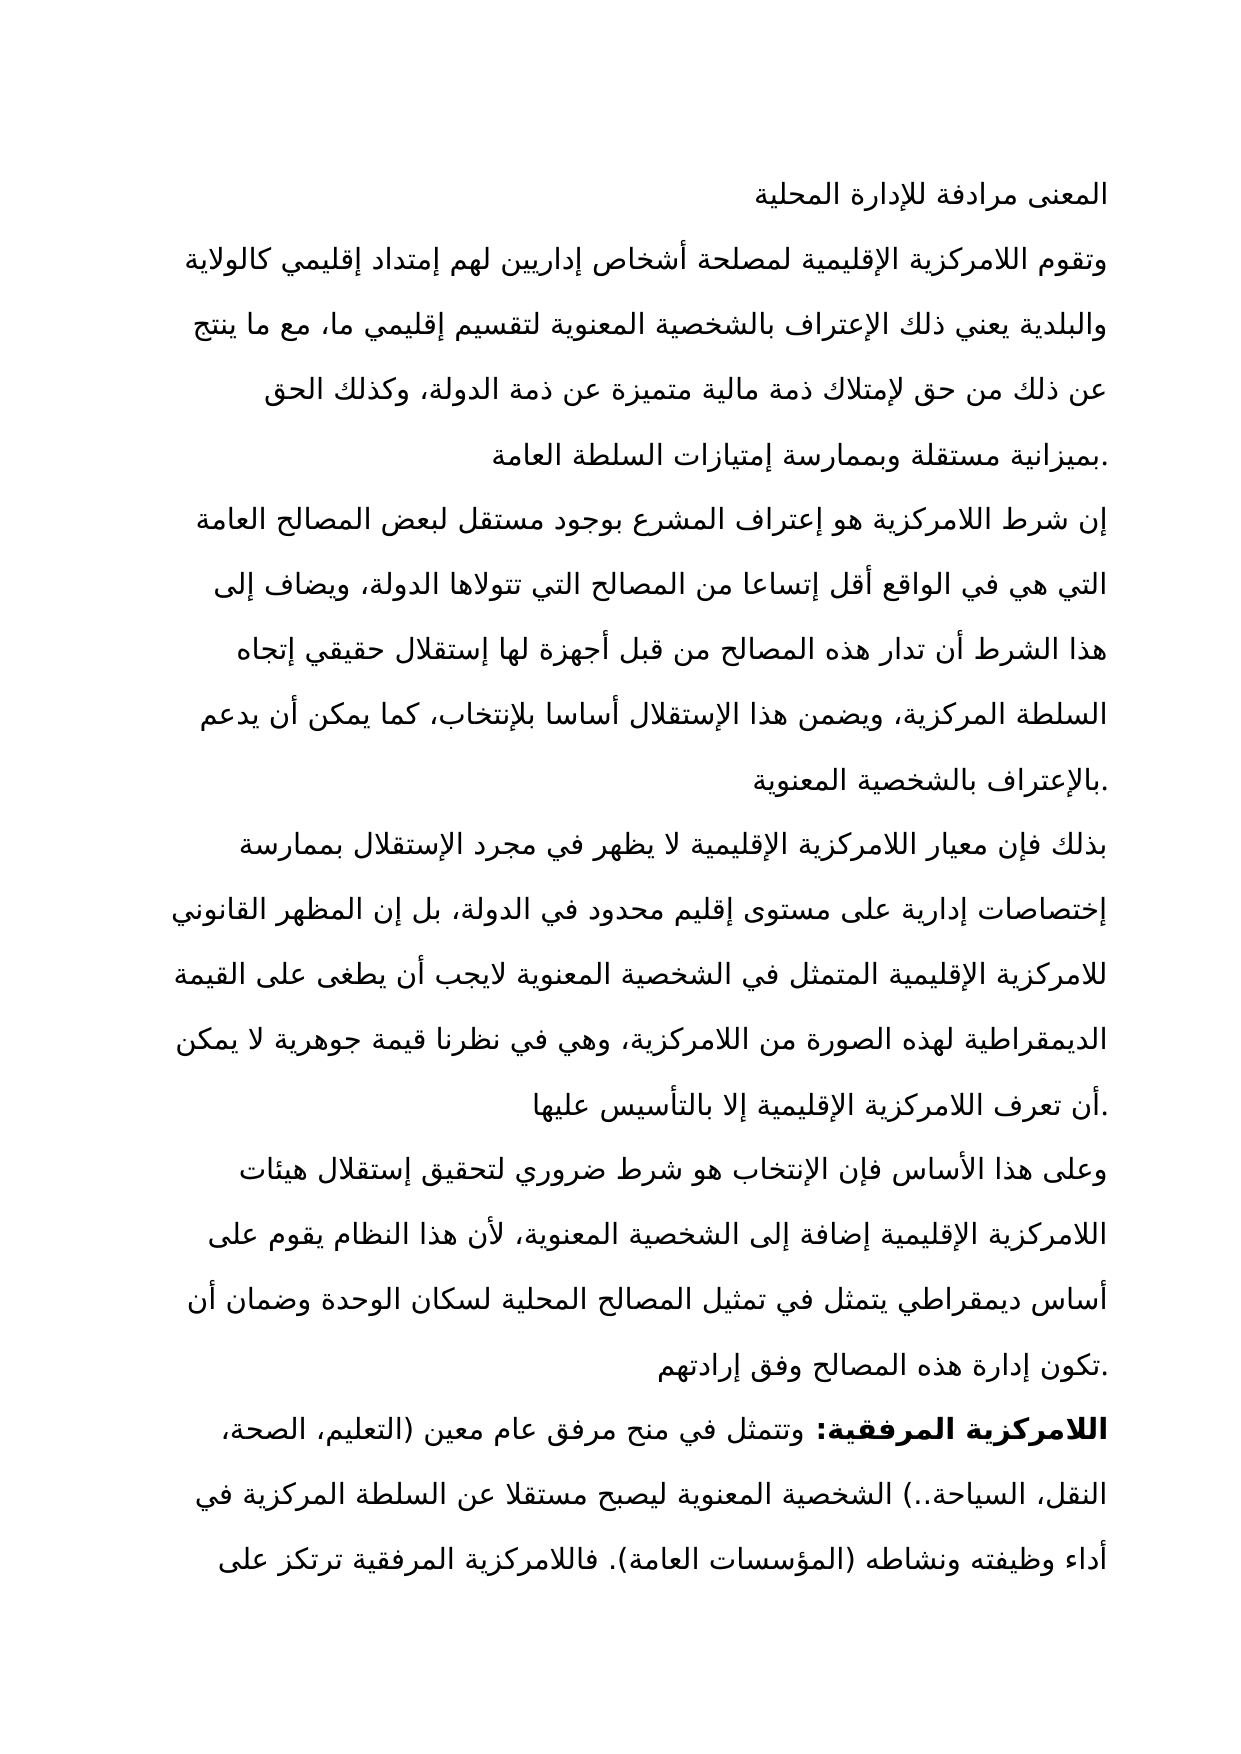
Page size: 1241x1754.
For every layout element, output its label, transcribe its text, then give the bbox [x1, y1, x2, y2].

list إن شرط اللامركزية هو إعتراف المشرع بوجود مستقل لبعض المصالح العامة التي هي في الواقع أقل إتساعا من المصالح التي تتولاها الدولة، ويضاف إلى هذا الشرط أن تدار هذه المصالح من قبل أجهزة لها إستقلال حقيقي إتجاه السلطة المركزية، ويضمن هذا الإستقلال أساسا بلإنتخاب، كما يمكن أن يدعم بالإعتراف بالشخصية المعنوية. [167, 487, 1108, 812]
list بذلك فإن معيار اللامركزية الإقليمية لا يظهر في مجرد الإستقلال بممارسة إختصاصات إدارية على مستوى إقليم محدود في الدولة، بل إن المظهر القانوني للامركزية الإقليمية المتمثل في الشخصية المعنوية لايجب أن يطغى على القيمة الديمقراطية لهذه الصورة من اللامركزية، وهي في نظرنا قيمة جوهرية لا يمكن أن تعرف اللامركزية الإقليمية إلا بالتأسيس عليها. [167, 812, 1108, 1137]
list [167, 1397, 1108, 1592]
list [167, 162, 1108, 227]
list وعلى هذا الأساس فإن الإنتخاب هو شرط ضروري لتحقيق إستقلال هيئات اللامركزية الإقليمية إضافة إلى الشخصية المعنوية، لأن هذا النظام يقوم على أساس ديمقراطي يتمثل في تمثيل المصالح المحلية لسكان الوحدة وضمان أن تكون إدارة هذه المصالح وفق إرادتهم. [167, 1137, 1108, 1397]
list وتقوم اللامركزية الإقليمية لمصلحة أشخاص إداريين لهم إمتداد إقليمي كالولاية والبلدية يعني ذلك الإعتراف بالشخصية المعنوية لتقسيم إقليمي ما، مع ما ينتج عن ذلك من حق لإمتلاك ذمة مالية متميزة عن ذمة الدولة، وكذلك الحق بميزانية مستقلة وبممارسة إمتيازات السلطة العامة. [167, 227, 1108, 487]
